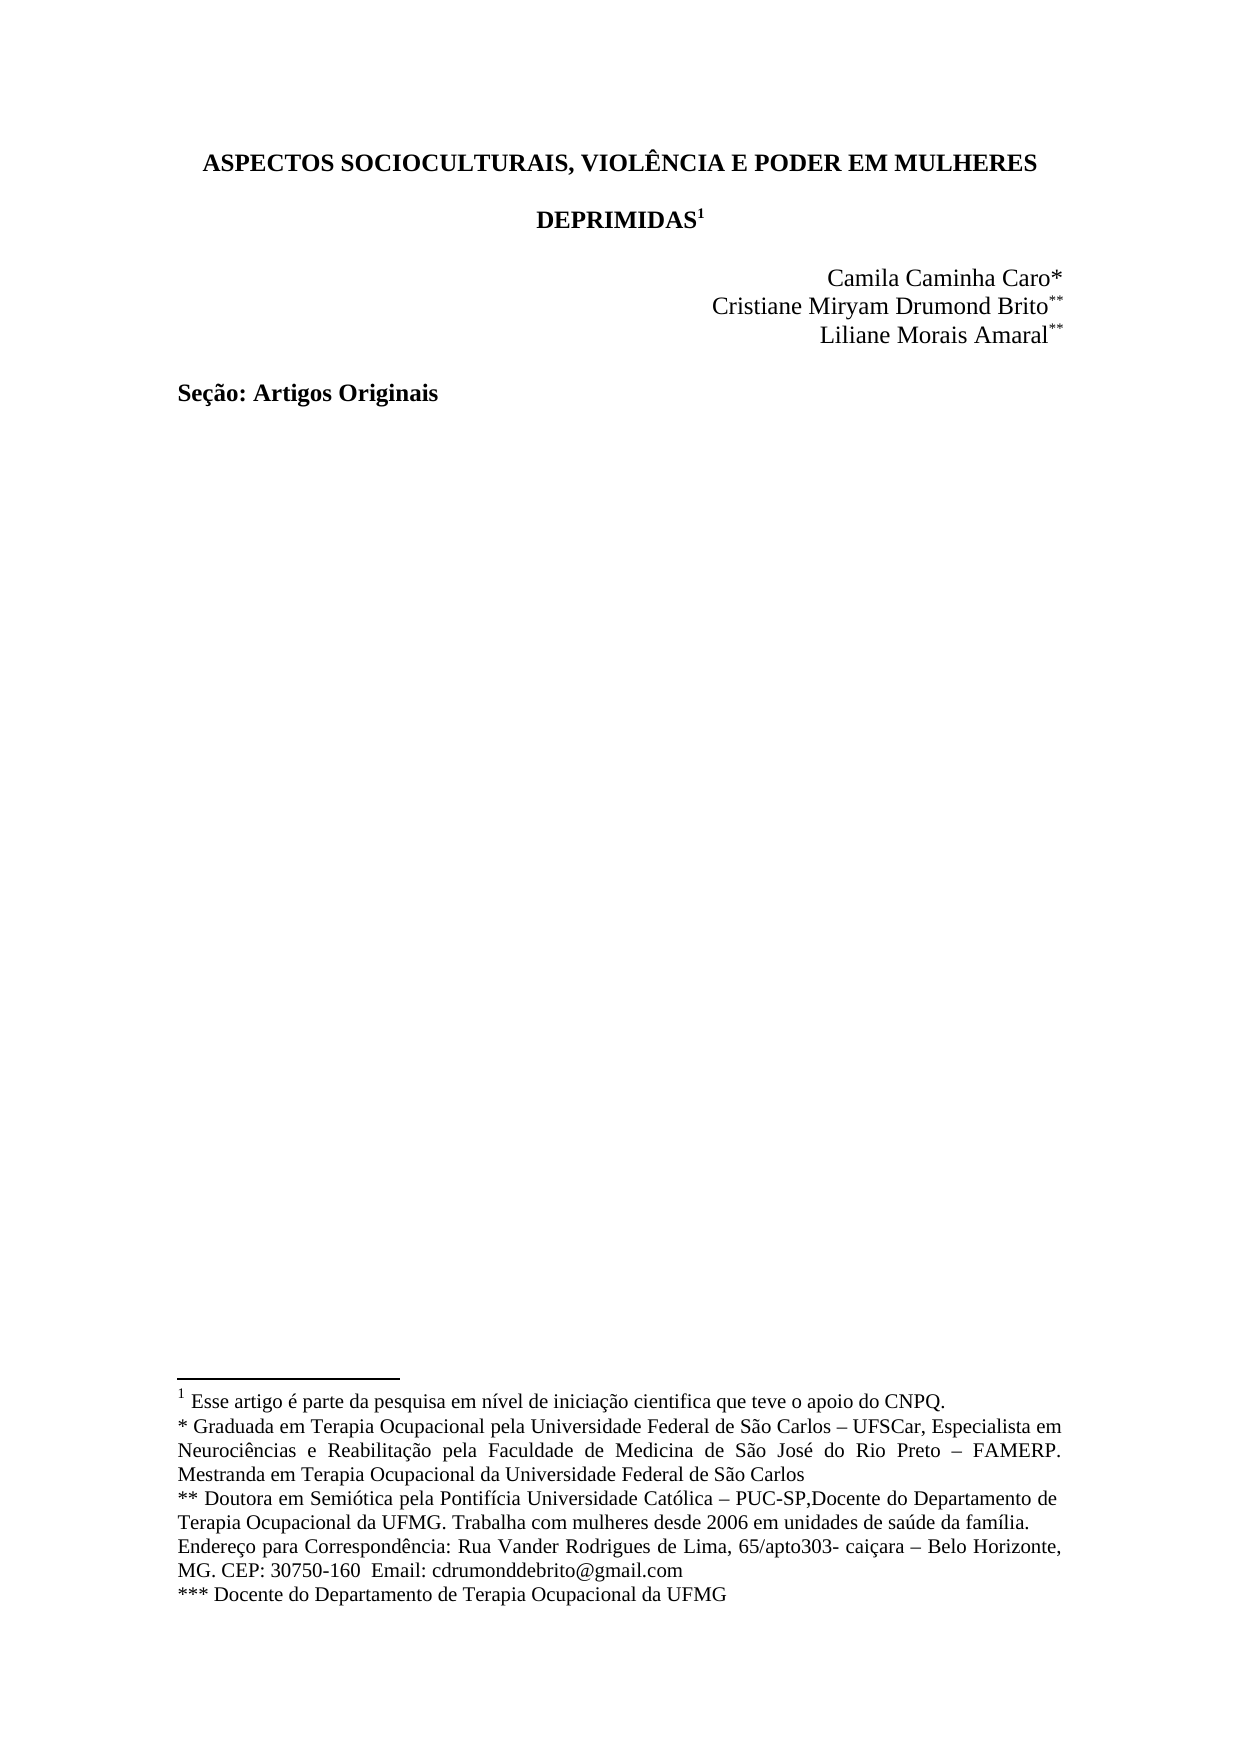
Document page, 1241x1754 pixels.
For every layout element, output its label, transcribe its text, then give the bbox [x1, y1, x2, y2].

text Seção: Artigos Originais [177, 378, 1063, 406]
text Liliane Morais Amaral** [177, 320, 1063, 349]
text Camila Caminha Caro* [177, 263, 1063, 291]
text Cristiane Miryam Drumond Brito** [177, 291, 1063, 320]
text ASPECTOS SOCIOCULTURAIS, VIOLÊNCIA E PODER EM MULHERES DEPRIMIDAS [177, 148, 1063, 234]
